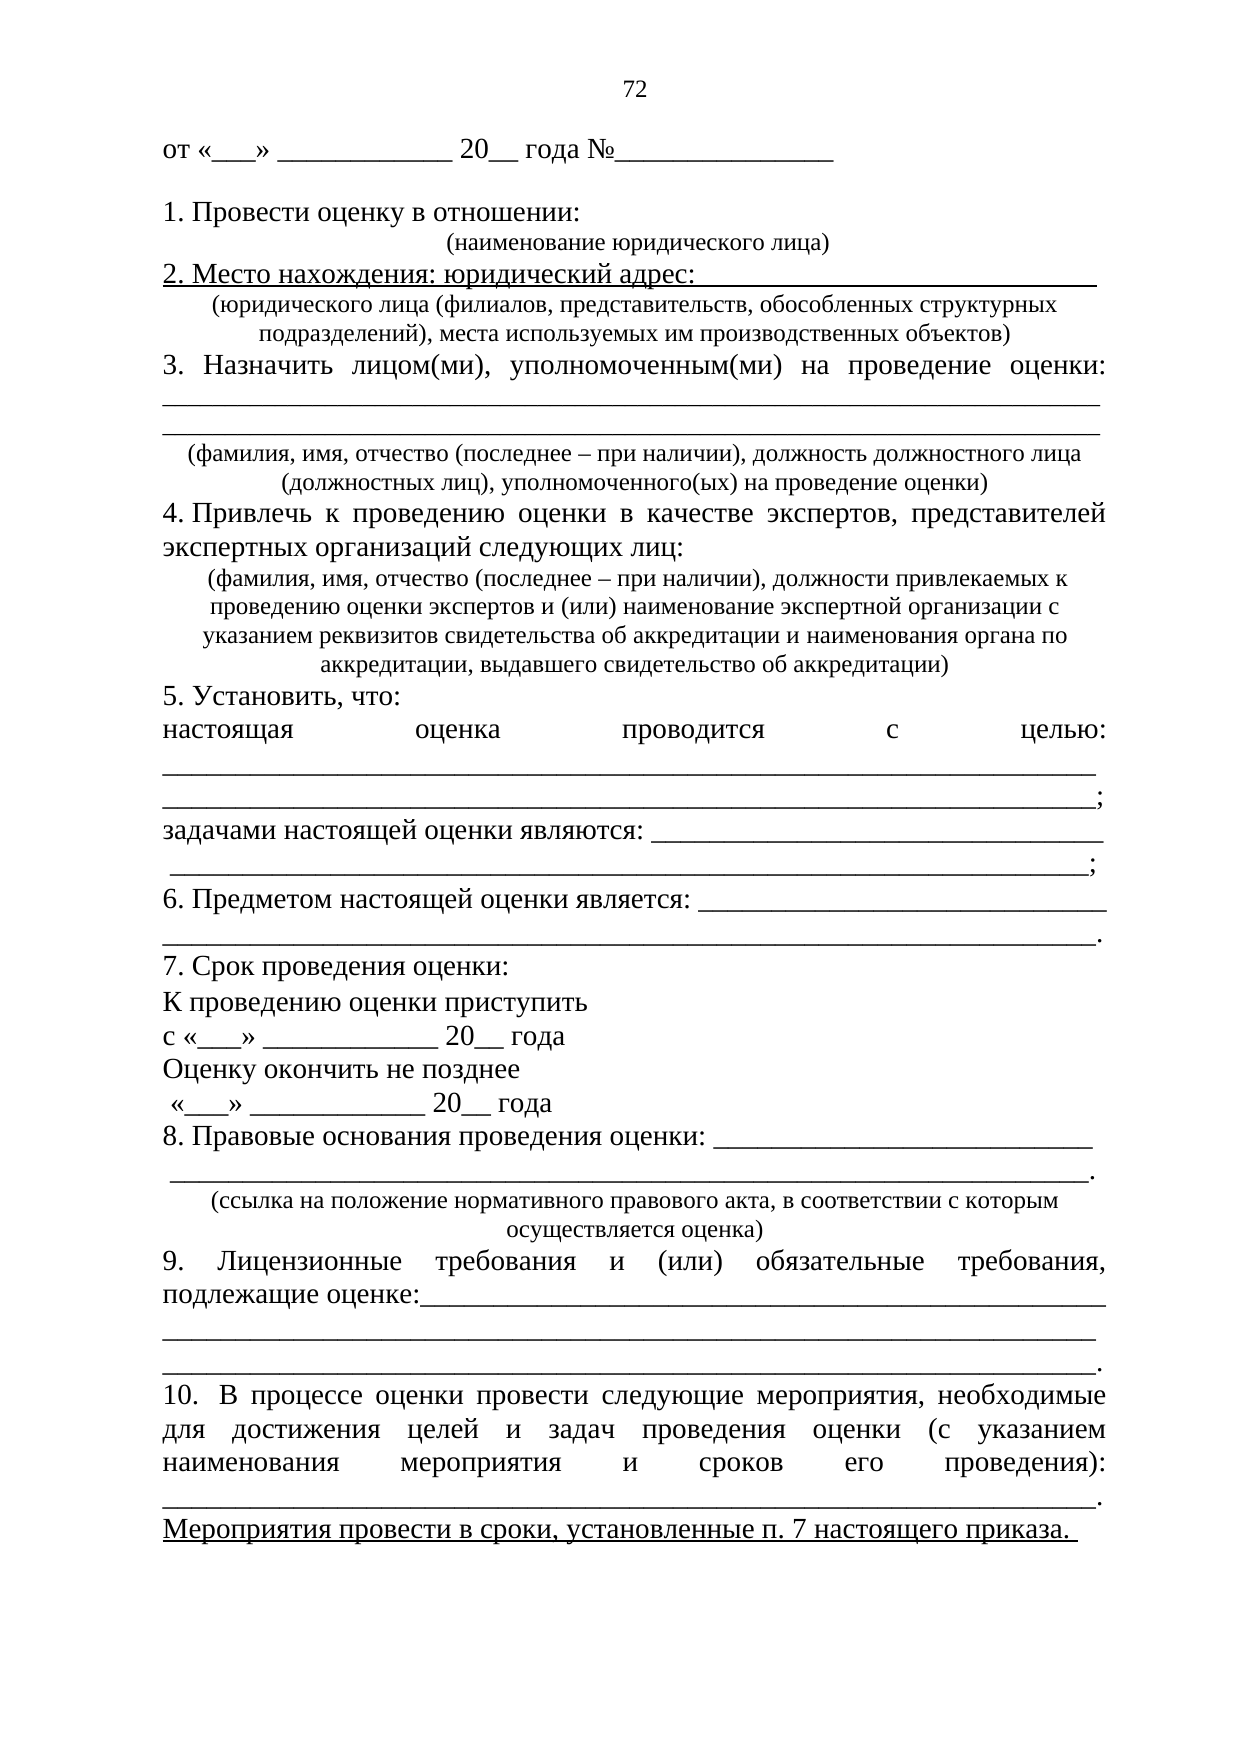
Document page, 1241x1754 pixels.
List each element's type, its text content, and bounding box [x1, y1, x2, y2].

text (наименование юридического лица) [162, 227, 1107, 256]
text от «___» ____________ 20__ года №_______________ [162, 131, 1107, 165]
text 9. Лицензионные требования и (или) обязательные требования, подлежащие оценке:_______________________________________________ [162, 1243, 1107, 1310]
text (фамилия, имя, отчество (последнее – при наличии), должность должностного лица (должностных лиц), уполномоченного(ых) на проведение оценки) [162, 438, 1107, 496]
text ________________________________________________________________________________________________________________________________. [162, 1310, 1107, 1377]
text (ссылка на положение нормативного правового акта, в соответствии с которым осуществляется оценка) [162, 1186, 1107, 1243]
text _______________________________________________________________. [162, 1152, 1107, 1186]
text 2. Место нахождения: юридический адрес: [162, 256, 1107, 289]
text с «___» ____________ 20__ года [162, 1018, 1107, 1051]
text К проведению оценки приступить [162, 984, 1107, 1018]
text «___» ____________ 20__ года [162, 1085, 1107, 1118]
text 3. Назначить лицом(ми), уполномоченным(ми) на проведение оценки: ___________________________________________________________________________ [162, 347, 1107, 409]
text ___________________________________________________________________________ [162, 409, 1107, 438]
text 8. Правовые основания проведения оценки: __________________________ [162, 1118, 1107, 1152]
text 1. Провести оценку в отношении: [162, 194, 1107, 227]
text Мероприятия провести в сроки, установленные п. 7 настоящего приказа. [162, 1511, 1107, 1545]
text 5. Установить, что: [162, 678, 1107, 711]
text задачами настоящей оценки являются: _______________________________ [162, 812, 1107, 845]
text (юридического лица (филиалов, представительств, обособленных структурных подразделений), места используемых им производственных объектов) [162, 289, 1107, 347]
text 6. Предметом настоящей оценки является: ____________________________ [162, 881, 1107, 915]
text ________________________________________________________________. [162, 915, 1107, 948]
text Оценку окончить не позднее [162, 1051, 1107, 1085]
text настоящая оценка проводится с целью: ________________________________________________________________ ________________________________________________________________; [162, 711, 1107, 812]
text _______________________________________________________________; [162, 845, 1107, 879]
text (фамилия, имя, отчество (последнее – при наличии), должности привлекаемых к проведению оценки экспертов и (или) наименование экспертной организации с указанием реквизитов свидетельства об аккредитации и наименования органа по аккредитации, выдавшего свидетельство об аккредитации) [162, 563, 1107, 678]
text 7. Срок проведения оценки: [162, 948, 1107, 982]
text 4. Привлечь к проведению оценки в качестве экспертов, представителей экспертных организаций следующих лиц: [162, 496, 1107, 563]
text 10. В процессе оценки провести следующие мероприятия, необходимые для достижения целей и задач проведения оценки (с указанием наименования мероприятия и сроков его проведения): ________________________________________________________________. [162, 1377, 1107, 1511]
